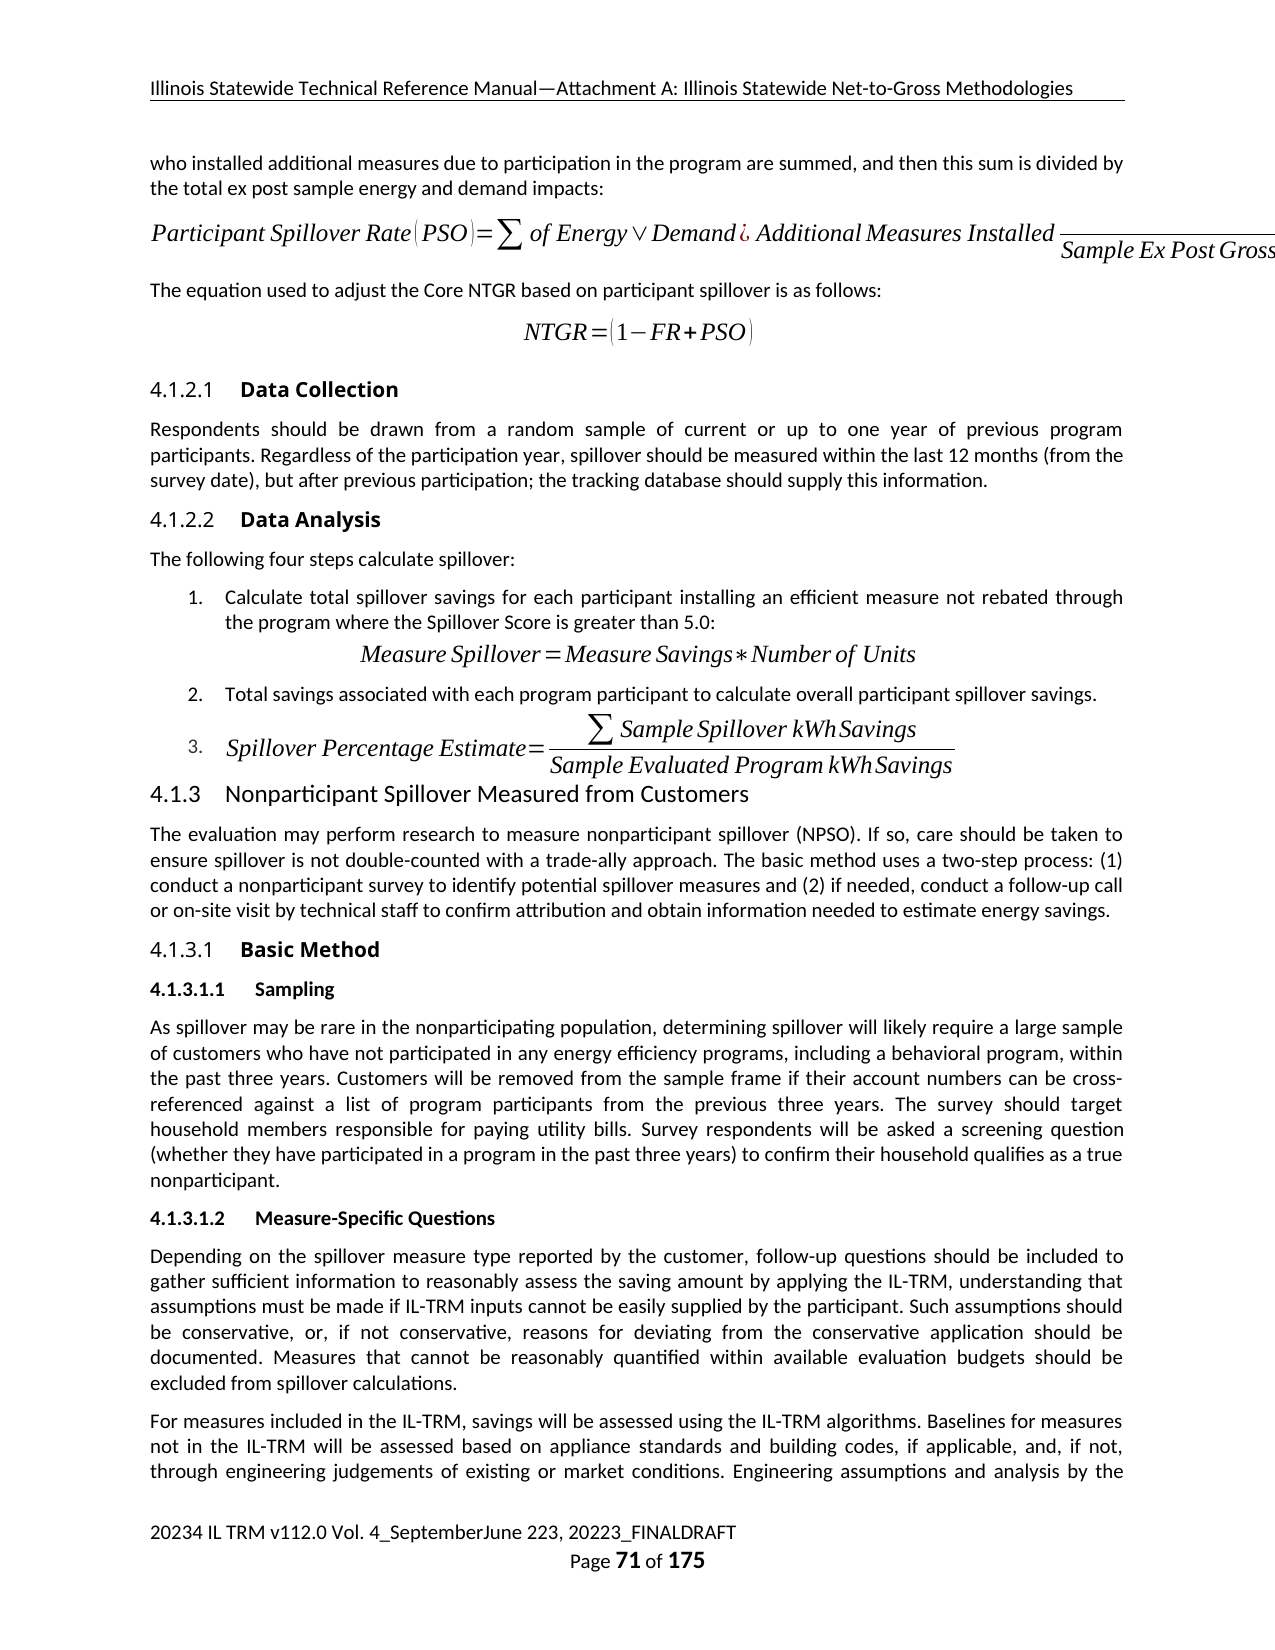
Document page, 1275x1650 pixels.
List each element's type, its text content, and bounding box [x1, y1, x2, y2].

text The evaluation may perform research to measure nonparticipant spillover (NPSO). If so, care should be taken to ensure spillover is not double-counted with a trade-ally approach. The basic method uses a two-step process: (1) conduct a nonparticipant survey to identify potential spillover measures and (2) if needed, conduct a follow-up call or on-site visit by technical staff to confirm attribution and obtain information needed to estimate energy savings. [150, 821, 1125, 923]
subtitle Sampling [150, 977, 1125, 1002]
subtitle Basic Method [150, 936, 1125, 964]
list Calculate total spillover savings for each participant installing an efficient measure not rebated through the program where the Spillover Score is greater than 5.0: [187, 584, 1125, 635]
text Respondents should be drawn from a random sample of current or up to one year of previous program participants. Regardless of the participation year, spillover should be measured within the last 12 months (from the survey date), but after previous participation; the tracking database should supply this information. [150, 416, 1125, 493]
subtitle Nonparticipant Spillover Measured from Customers [150, 778, 1125, 809]
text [150, 150, 1125, 201]
subtitle Data Analysis [150, 505, 1125, 534]
text The equation used to adjust the Core NTGR based on participant spillover is as follows: [150, 277, 1125, 302]
text Depending on the spillover measure type reported by the customer, follow-up questions should be included to gather sufficient information to reasonably assess the saving amount by applying the IL-TRM, understanding that assumptions must be made if IL-TRM inputs cannot be easily supplied by the participant. Such assumptions should be conservative, or, if not conservative, reasons for deviating from the conservative application should be documented. Measures that cannot be reasonably quantified within available evaluation budgets should be excluded from spillover calculations. [150, 1243, 1125, 1395]
subtitle Data Collection [150, 376, 1125, 404]
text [150, 1408, 1125, 1484]
subtitle Measure-Specific Questions [150, 1205, 1125, 1230]
list Total savings associated with each program participant to calculate overall participant spillover savings. [187, 681, 1125, 707]
text As spillover may be rare in the nonparticipating population, determining spillover will likely require a large sample of customers who have not participated in any energy efficiency programs, including a behavioral program, within the past three years. Customers will be removed from the sample frame if their account numbers can be cross-referenced against a list of program participants from the previous three years. The survey should target household members responsible for paying utility bills. Survey respondents will be asked a screening question (whether they have participated in a program in the past three years) to confirm their household qualifies as a true nonparticipant. [150, 1014, 1125, 1192]
text The following four steps calculate spillover: [150, 546, 1125, 572]
